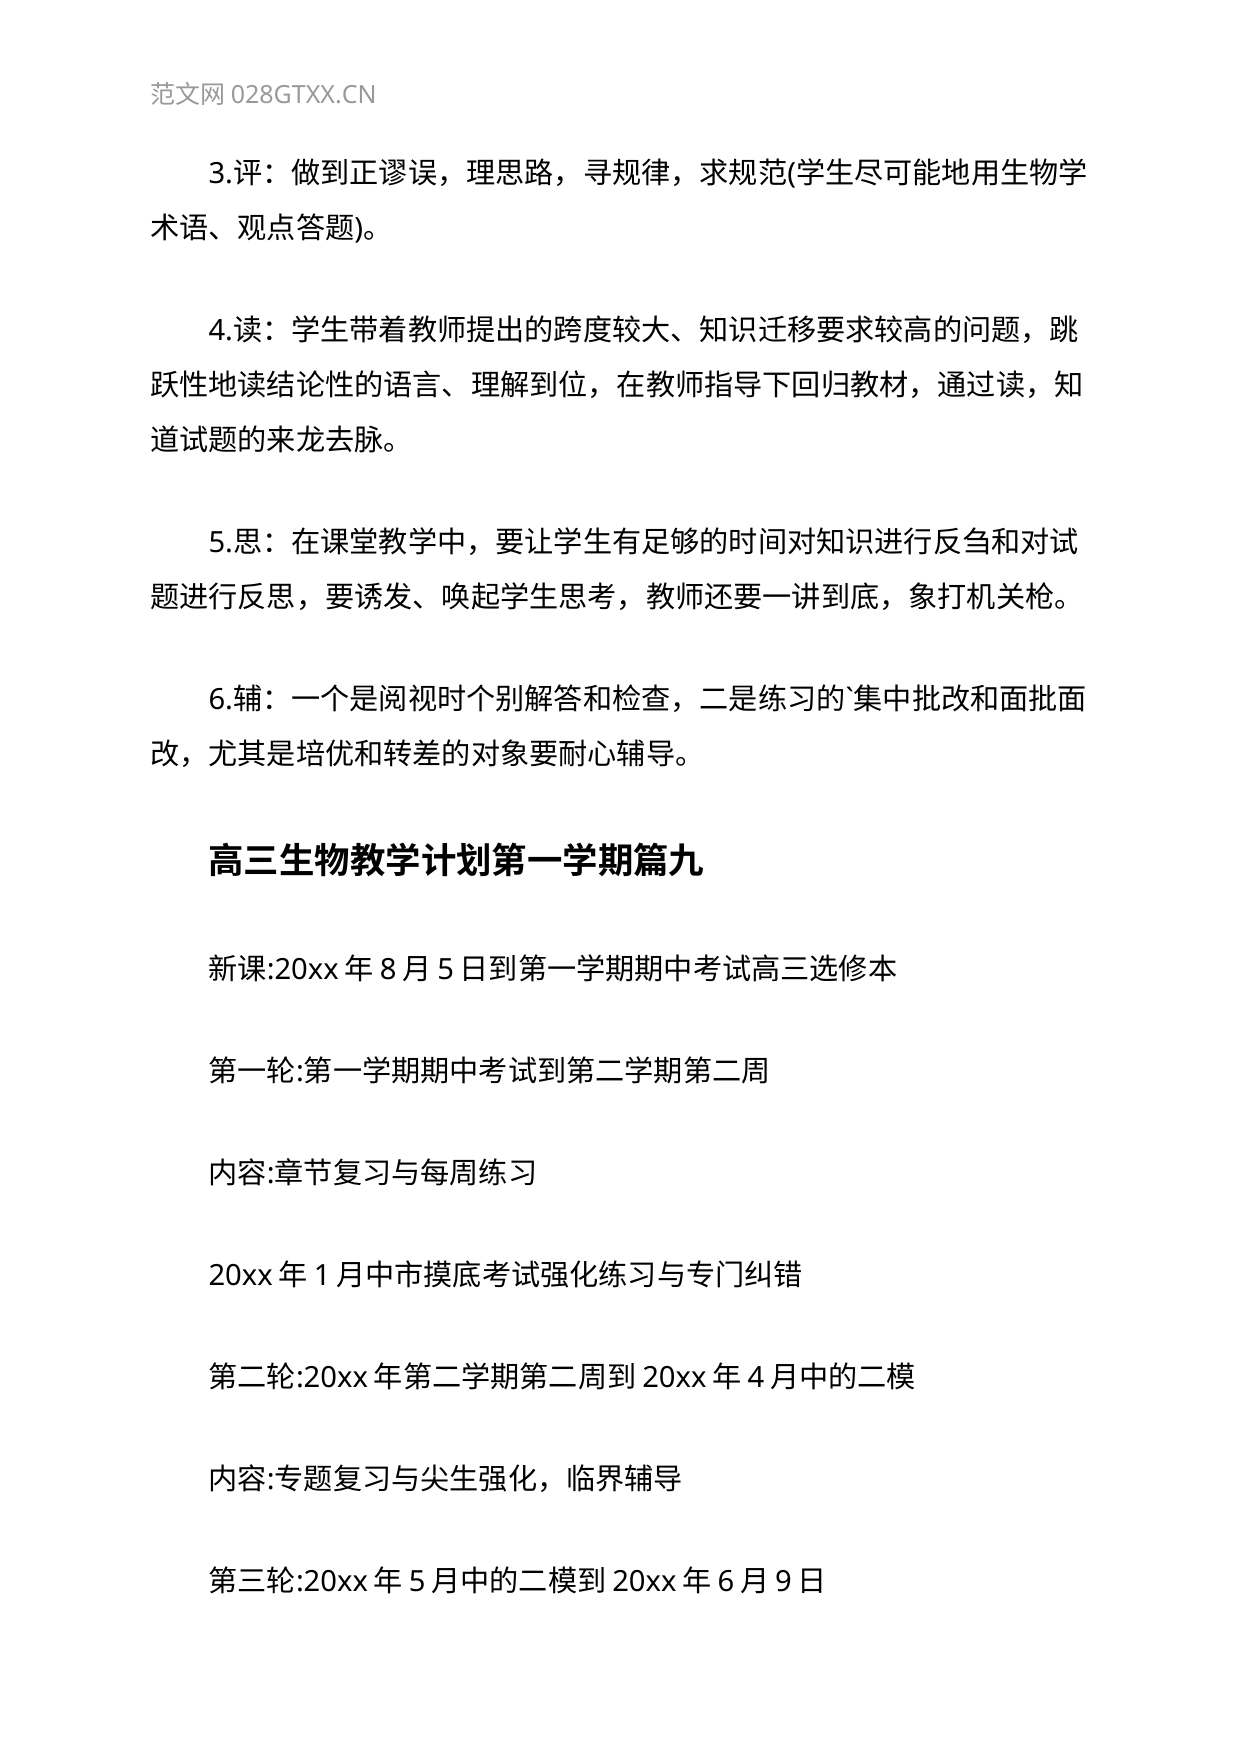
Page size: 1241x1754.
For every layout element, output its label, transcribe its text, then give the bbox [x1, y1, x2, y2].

text 第二轮:20xx年第二学期第二周到20xx年4月中的二模 [150, 1353, 1090, 1396]
text 4.读：学生带着教师提出的跨度较大、知识迁移要求较高的问题，跳跃性地读结论性的语言、理解到位，在教师指导下回归教材，通过读，知道试题的来龙去脉。 [150, 307, 1090, 459]
text 内容:章节复习与每周练习 [150, 1149, 1090, 1192]
text 3.评：做到正谬误，理思路，寻规律，求规范(学生尽可能地用生物学术语、观点答题)。 [150, 150, 1090, 247]
text 5.思：在课堂教学中，要让学生有足够的时间对知识进行反刍和对试题进行反思，要诱发、唤起学生思考，教师还要一讲到底，象打机关枪。 [150, 519, 1090, 616]
text 内容:专题复习与尖生强化，临界辅导 [150, 1456, 1090, 1498]
text 第一轮:第一学期期中考试到第二学期第二周 [150, 1048, 1090, 1090]
text 新课:20xx年8月5日到第一学期期中考试高三选修本 [150, 946, 1090, 988]
text 6.辅：一个是阅视时个别解答和检查，二是练习的`集中批改和面批面改，尤其是培优和转差的对象要耐心辅导。 [150, 675, 1090, 773]
text 20xx年1月中市摸底考试强化练习与专门纠错 [150, 1252, 1090, 1294]
text 高三生物教学计划第一学期篇九 [150, 832, 1090, 883]
text 第三轮:20xx年5月中的二模到20xx年6月9日 [150, 1557, 1090, 1600]
